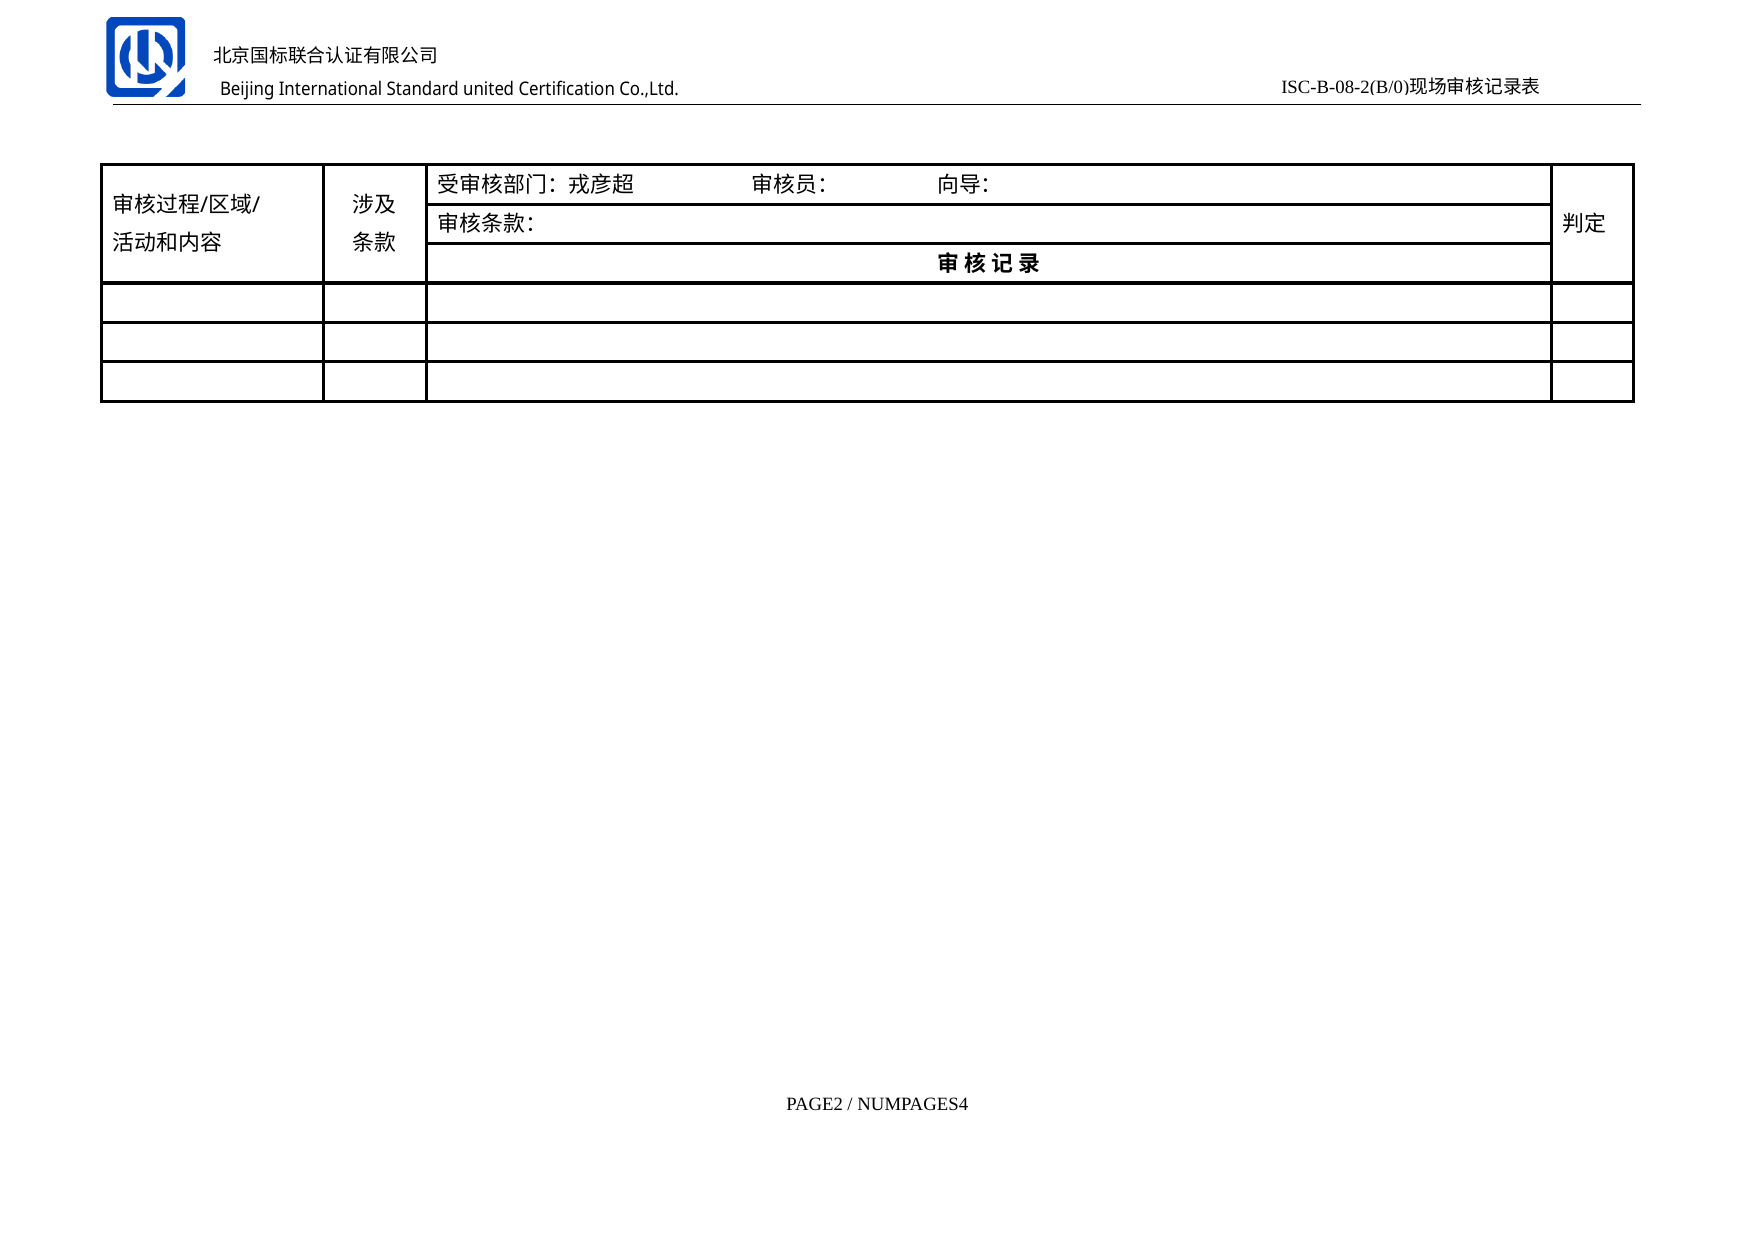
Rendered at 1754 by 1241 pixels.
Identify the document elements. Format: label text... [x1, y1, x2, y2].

table_cell [325, 324, 425, 360]
table_cell [428, 324, 1550, 360]
table_header 判定 [1553, 166, 1632, 281]
table_header 涉及 条款 [325, 166, 425, 281]
table_cell [428, 363, 1550, 399]
table_header 审核过程/区域/ 活动和内容 [103, 166, 322, 281]
table_cell [103, 285, 322, 321]
table_cell [428, 285, 1550, 321]
table_cell [1553, 324, 1632, 360]
table_cell [103, 324, 322, 360]
table_cell [325, 363, 425, 399]
picture [106, 17, 186, 97]
table_cell [1553, 363, 1632, 399]
table_cell [325, 285, 425, 321]
table_cell [103, 363, 322, 399]
table_cell [1553, 285, 1632, 321]
table_cell 审 核 记 录 [428, 245, 1550, 281]
table_cell 审核条款： [428, 206, 1550, 242]
table_header 受审核部门：戎彦超 审核员： 向导： [428, 166, 1550, 203]
